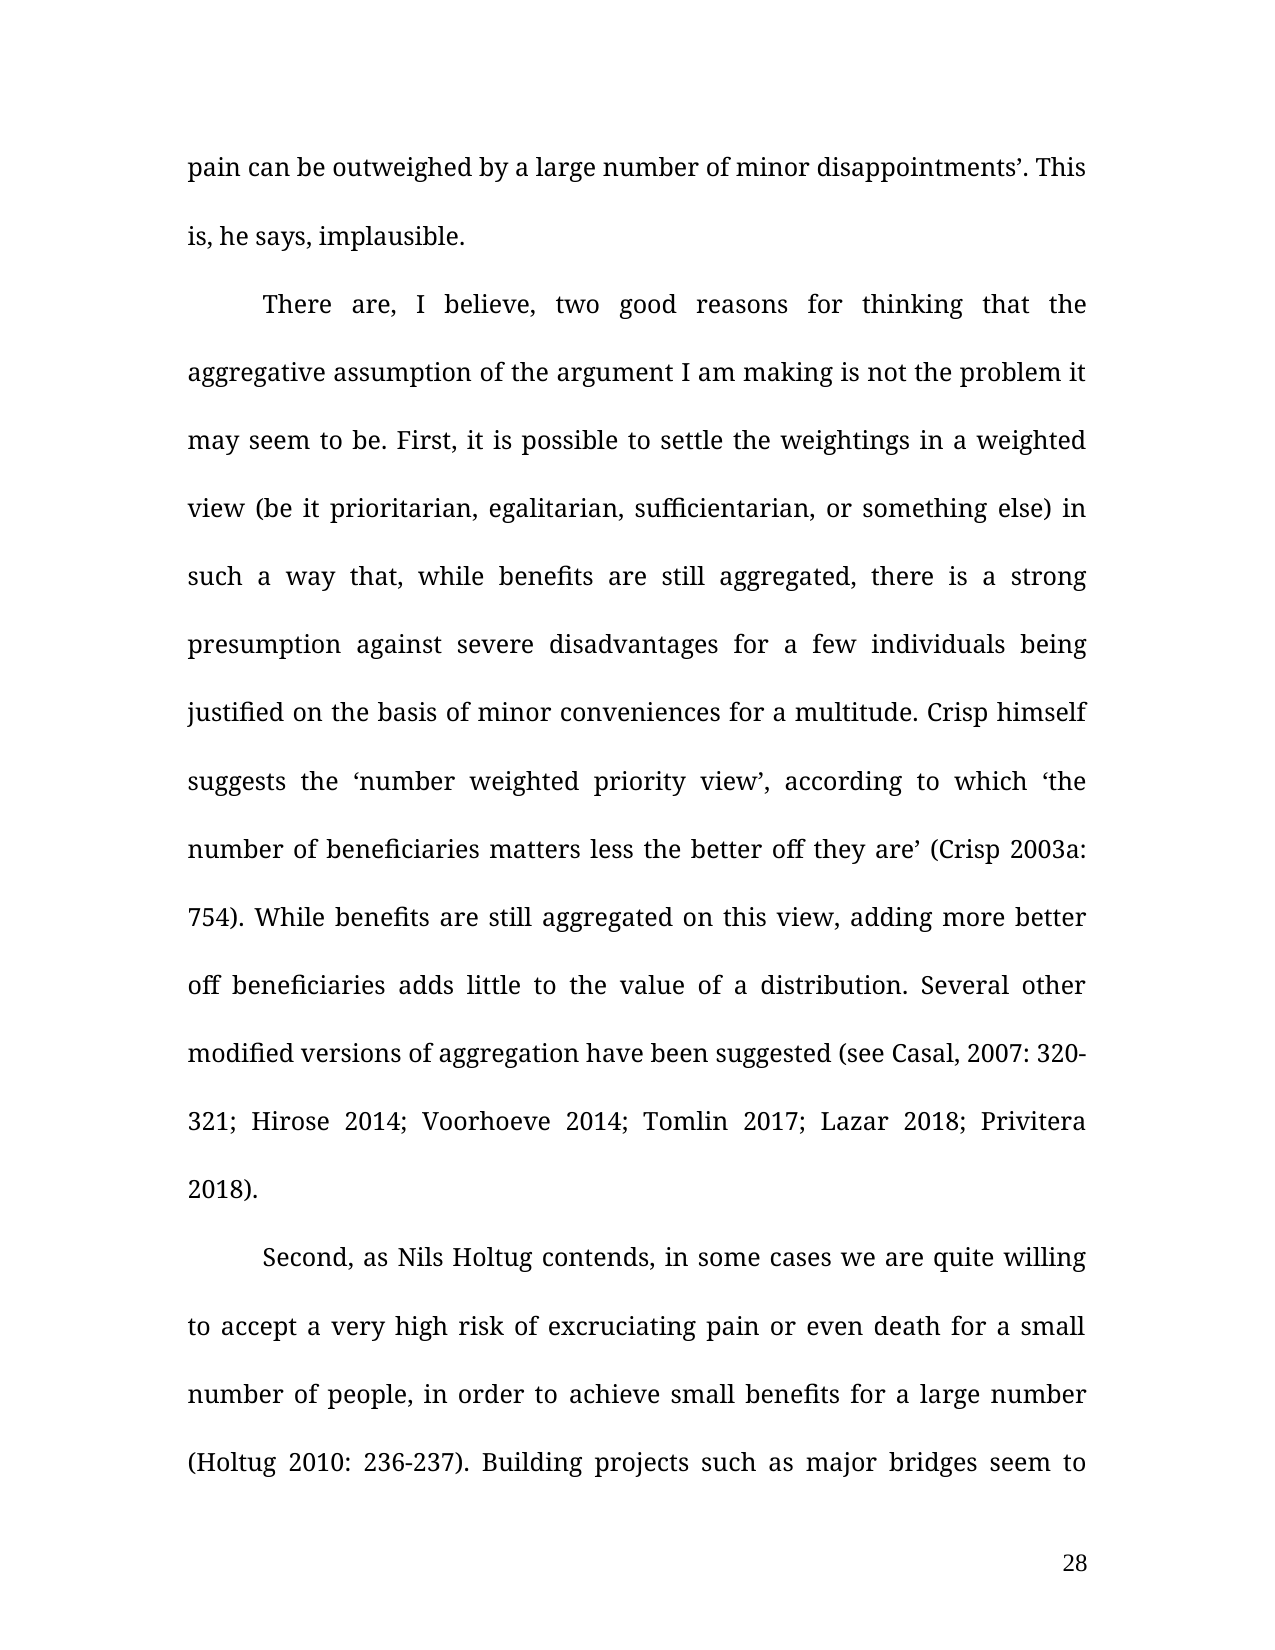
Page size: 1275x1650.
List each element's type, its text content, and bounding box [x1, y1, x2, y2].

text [187, 1240, 1087, 1478]
text There are, I believe, two good reasons for thinking that the aggregative assumption of the argument I am making is not the problem it may seem to be. First, it is possible to settle the weightings in a weighted view (be it prioritarian, egalitarian, sufficientarian, or something else) in such a way that, while benefits are still aggregated, there is a strong presumption against severe disadvantages for a few individuals being justified on the basis of minor conveniences for a multitude. Crisp himself suggests the ‘number weighted priority view’, according to which ‘the number of beneficiaries matters less the better off they are’ (Crisp 2003a: 754). While benefits are still aggregated on this view, adding more better off beneficiaries adds little to the value of a distribution. Several other modified versions of aggregation have been suggested (see Casal, 2007: 320-321; Hirose 2014; Voorhoeve 2014; Tomlin 2017; Lazar 2018; Privitera 2018). [187, 286, 1087, 1206]
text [187, 150, 1087, 252]
